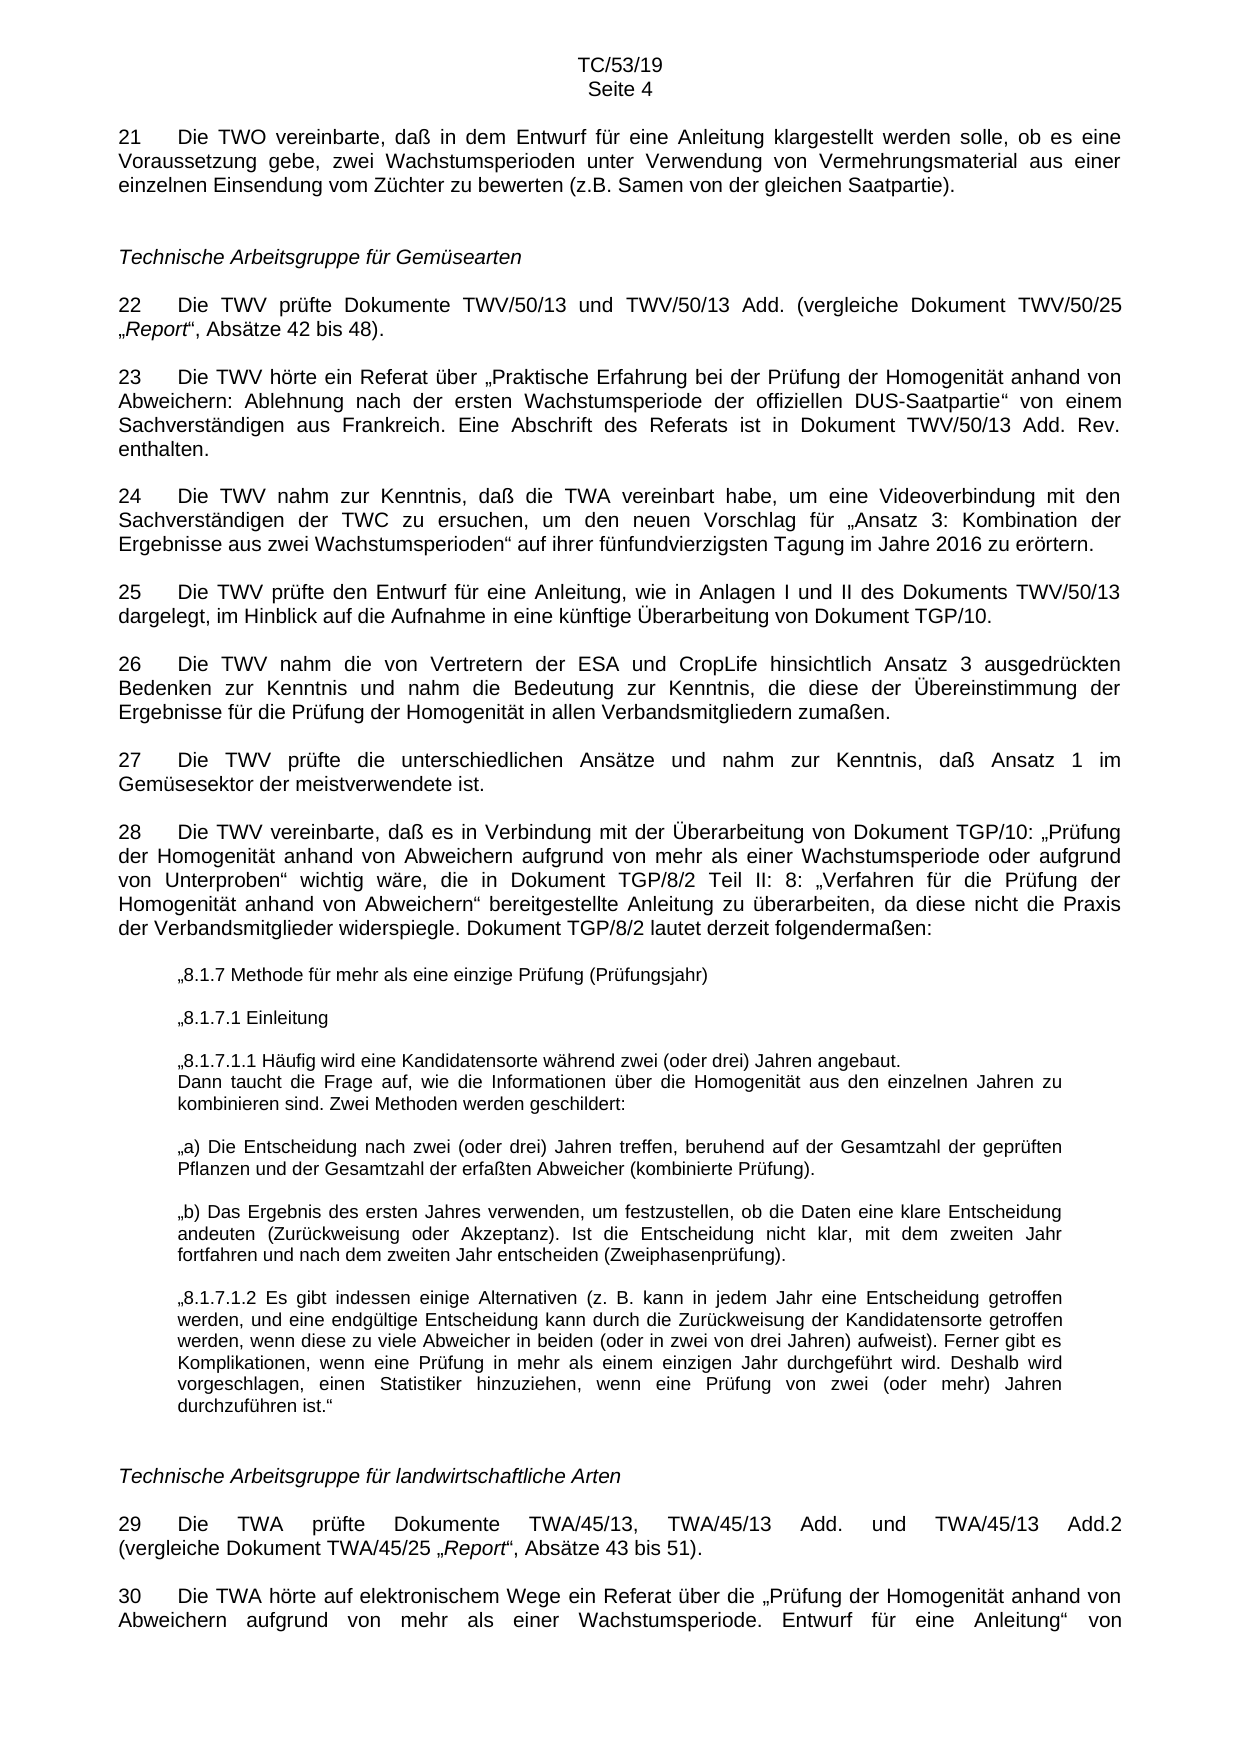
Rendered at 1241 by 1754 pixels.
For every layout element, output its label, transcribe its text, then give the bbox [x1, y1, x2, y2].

text Die TWA prüfte Dokumente TWA/45/13, TWA/45/13 Add. und TWA/45/13 Add.2 (vergleiche Dokument TWA/45/25 „Report“, Absätze 43 bis 51). [118, 1512, 1122, 1560]
text Die TWV nahm zur Kenntnis, daß die TWA vereinbart habe, um eine Videoverbindung mit den Sachverständigen der TWC zu ersuchen, um den neuen Vorschlag für „Ansatz 3: Kombination der Ergebnisse aus zwei Wachstumsperioden“ auf ihrer fünfundvierzigsten Tagung im Jahre 2016 zu erörtern. [118, 484, 1122, 556]
text „8.1.7.1.1 Häufig wird eine Kandidatensorte während zwei (oder drei) Jahren angebaut. [177, 1050, 1063, 1071]
text Die TWO vereinbarte, daß in dem Entwurf für eine Anleitung klargestellt werden solle, ob es eine Voraussetzung gebe, zwei Wachstumsperioden unter Verwendung von Vermehrungsmaterial aus einer einzelnen Einsendung vom Züchter zu bewerten (z.B. Samen von der gleichen Saatpartie). [118, 125, 1122, 197]
text Die TWV prüfte die unterschiedlichen Ansätze und nahm zur Kenntnis, daß Ansatz 1 im Gemüsesektor der meistverwendete ist. [118, 748, 1122, 796]
text „b) Das Ergebnis des ersten Jahres verwenden, um festzustellen, ob die Daten eine klare Entscheidung andeuten (Zurückweisung oder Akzeptanz). Ist die Entscheidung nicht klar, mit dem zweiten Jahr fortfahren und nach dem zweiten Jahr entscheiden (Zweiphasenprüfung). [177, 1201, 1063, 1265]
subtitle Technische Arbeitsgruppe für landwirtschaftliche Arten [118, 1464, 1122, 1488]
text Die TWV vereinbarte, daß es in Verbindung mit der Überarbeitung von Dokument TGP/10: „Prüfung der Homogenität anhand von Abweichern aufgrund von mehr als einer Wachstumsperiode oder aufgrund von Unterproben“ wichtig wäre, die in Dokument TGP/8/2 Teil II: 8: „Verfahren für die Prüfung der Homogenität anhand von Abweichern“ bereitgestellte Anleitung zu überarbeiten, da diese nicht die Praxis der Verbandsmitglieder widerspiegle. Dokument TGP/8/2 lautet derzeit folgendermaßen: [118, 820, 1122, 939]
text „a) Die Entscheidung nach zwei (oder drei) Jahren treffen, beruhend auf der Gesamtzahl der geprüften Pflanzen und der Gesamtzahl der erfaßten Abweicher (kombinierte Prüfung). [177, 1136, 1063, 1179]
text Dann taucht die Frage auf, wie die Informationen über die Homogenität aus den einzelnen Jahren zu kombinieren sind. Zwei Methoden werden geschildert: [177, 1071, 1063, 1114]
text „8.1.7.1 Einleitung [177, 1007, 1063, 1028]
subtitle Technische Arbeitsgruppe für Gemüsearten [118, 245, 1122, 269]
text Die TWV nahm die von Vertretern der ESA und CropLife hinsichtlich Ansatz 3 ausgedrückten Bedenken zur Kenntnis und nahm die Bedeutung zur Kenntnis, die diese der Übereinstimmung der Ergebnisse für die Prüfung der Homogenität in allen Verbandsmitgliedern zumaßen. [118, 652, 1122, 724]
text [118, 1584, 1122, 1632]
text Die TWV hörte ein Referat über „Praktische Erfahrung bei der Prüfung der Homogenität anhand von Abweichern: Ablehnung nach der ersten Wachstumsperiode der offiziellen DUS-Saatpartie“ von einem Sachverständigen aus Frankreich. Eine Abschrift des Referats ist in Dokument TWV/50/13 Add. Rev. enthalten. [118, 364, 1122, 460]
text Die TWV prüfte den Entwurf für eine Anleitung, wie in Anlagen I und II des Dokuments TWV/50/13 dargelegt, im Hinblick auf die Aufnahme in eine künftige Überarbeitung von Dokument TGP/10. [118, 580, 1122, 628]
text „8.1.7 Methode für mehr als eine einzige Prüfung (Prüfungsjahr) [177, 963, 1063, 985]
text „8.1.7.1.2 Es gibt indessen einige Alternativen (z. B. kann in jedem Jahr eine Entscheidung getroffen werden, und eine endgültige Entscheidung kann durch die Zurückweisung der Kandidatensorte getroffen werden, wenn diese zu viele Abweicher in beiden (oder in zwei von drei Jahren) aufweist). Ferner gibt es Komplikationen, wenn eine Prüfung in mehr als einem einzigen Jahr durchgeführt wird. Deshalb wird vorgeschlagen, einen Statistiker hinzuziehen, wenn eine Prüfung von zwei (oder mehr) Jahren durchzuführen ist.“ [177, 1287, 1063, 1416]
text Die TWV prüfte Dokumente TWV/50/13 und TWV/50/13 Add. (vergleiche Dokument TWV/50/25 „Report“, Absätze 42 bis 48). [118, 293, 1122, 341]
